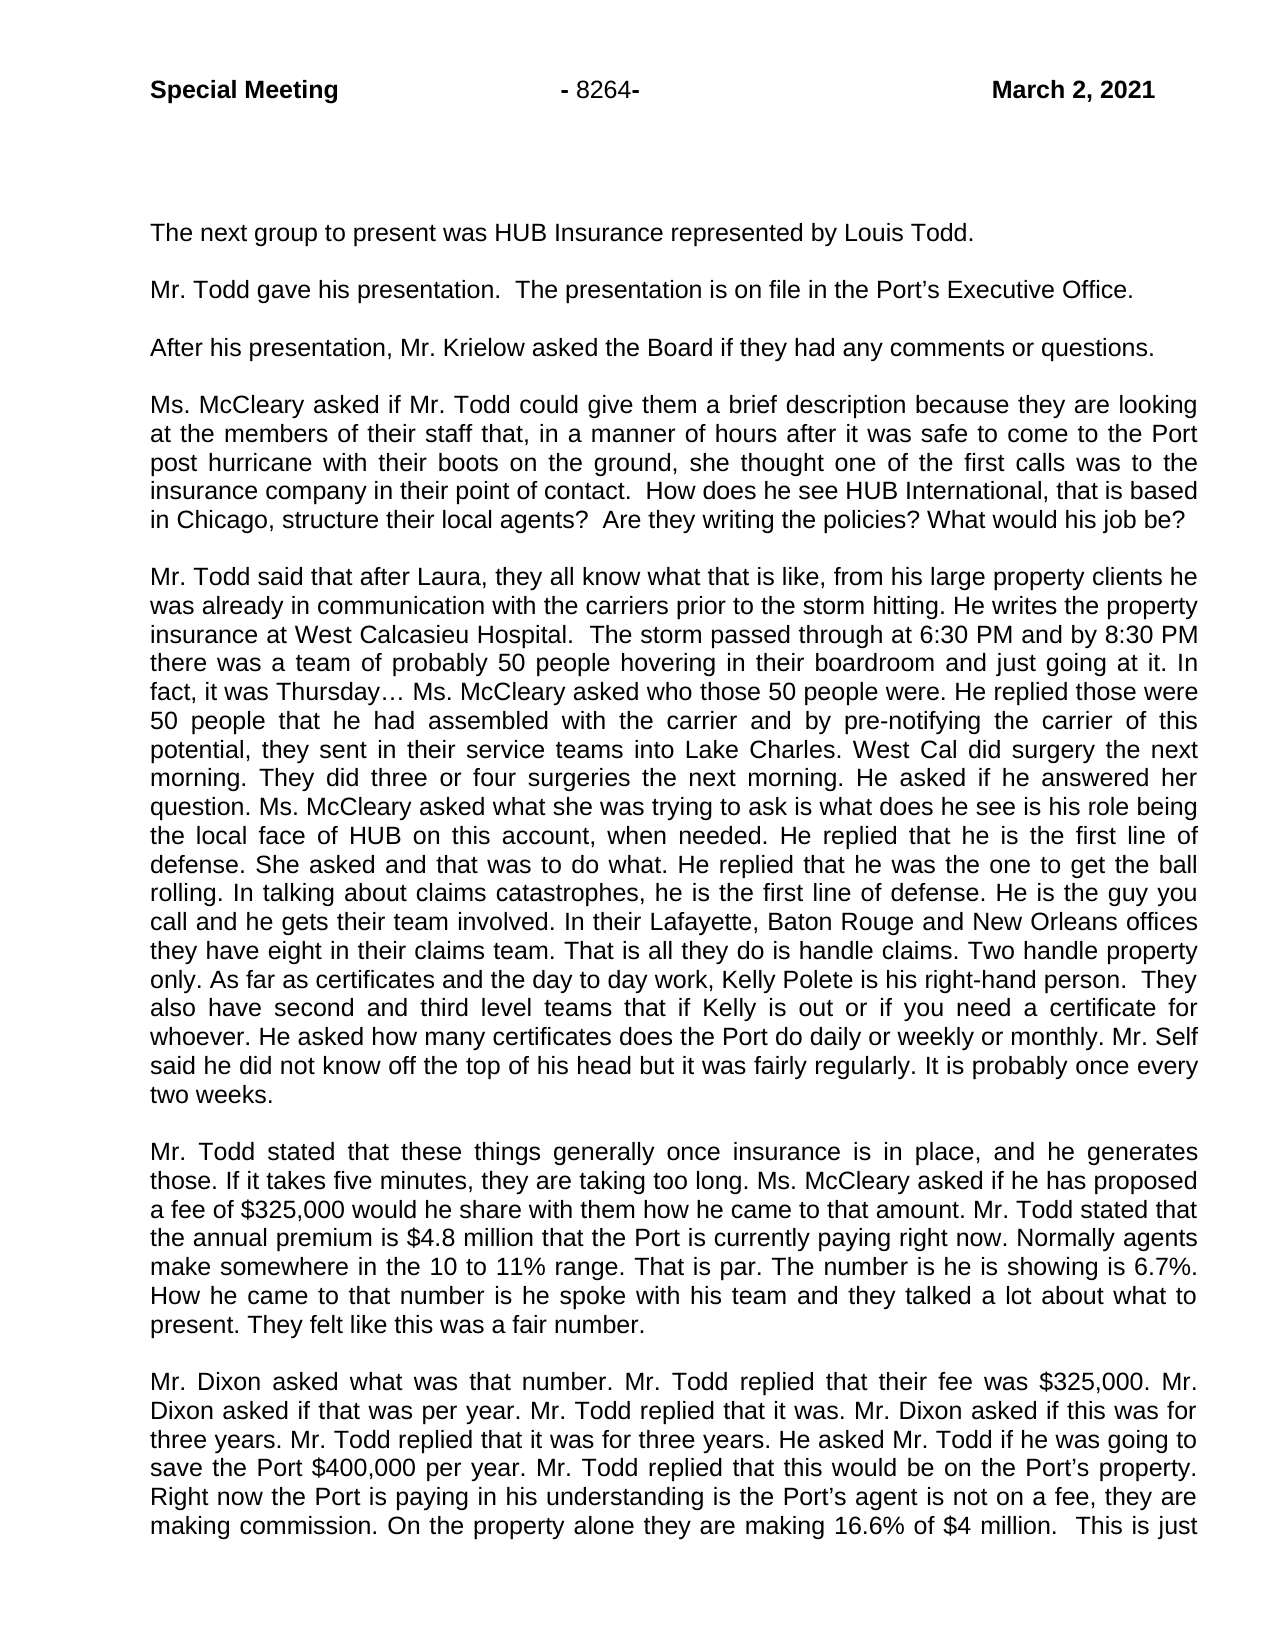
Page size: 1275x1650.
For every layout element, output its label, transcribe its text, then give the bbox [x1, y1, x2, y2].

text After his presentation, Mr. Krielow asked the Board if they had any comments or questions. [150, 332, 1200, 361]
text Mr. Todd gave his presentation. The presentation is on file in the Port’s Executive Office. [150, 275, 1200, 304]
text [150, 1367, 1200, 1539]
text The next group to present was HUB Insurance represented by Louis Todd. [150, 217, 1200, 246]
text Mr. Todd said that after Laura, they all know what that is like, from his large property clients he was already in communication with the carriers prior to the storm hitting. He writes the property insurance at West Calcasieu Hospital. The storm passed through at 6:30 PM and by 8:30 PM there was a team of probably 50 people hovering in their boardroom and just going at it. In fact, it was Thursday… Ms. McCleary asked who those 50 people were. He replied those were 50 people that he had assembled with the carrier and by pre-notifying the carrier of this potential, they sent in their service teams into Lake Charles. West Cal did surgery the next morning. They did three or four surgeries the next morning. He asked if he answered her question. Ms. McCleary asked what she was trying to ask is what does he see is his role being the local face of HUB on this account, when needed. He replied that he is the first line of defense. She asked and that was to do what. He replied that he was the one to get the ball rolling. In talking about claims catastrophes, he is the first line of defense. He is the guy you call and he gets their team involved. In their Lafayette, Baton Rouge and New Orleans offices they have eight in their claims team. That is all they do is handle claims. Two handle property only. As far as certificates and the day to day work, Kelly Polete is his right-hand person. They also have second and third level teams that if Kelly is out or if you need a certificate for whoever. He asked how many certificates does the Port do daily or weekly or monthly. Mr. Self said he did not know off the top of his head but it was fairly regularly. It is probably once every two weeks. [150, 562, 1200, 1108]
text Ms. McCleary asked if Mr. Todd could give them a brief description because they are looking at the members of their staff that, in a manner of hours after it was safe to come to the Port post hurricane with their boots on the ground, she thought one of the first calls was to the insurance company in their point of contact. How does he see HUB International, that is based in Chicago, structure their local agents? Are they writing the policies? What would his job be? [150, 390, 1200, 534]
text Mr. Todd stated that these things generally once insurance is in place, and he generates those. If it takes five minutes, they are taking too long. Ms. McCleary asked if he has proposed a fee of $325,000 would he share with them how he came to that amount. Mr. Todd stated that the annual premium is $4.8 million that the Port is currently paying right now. Normally agents make somewhere in the 10 to 11% range. That is par. The number is he is showing is 6.7%. How he came to that number is he spoke with his team and they talked a lot about what to present. They felt like this was a fair number. [150, 1137, 1200, 1338]
